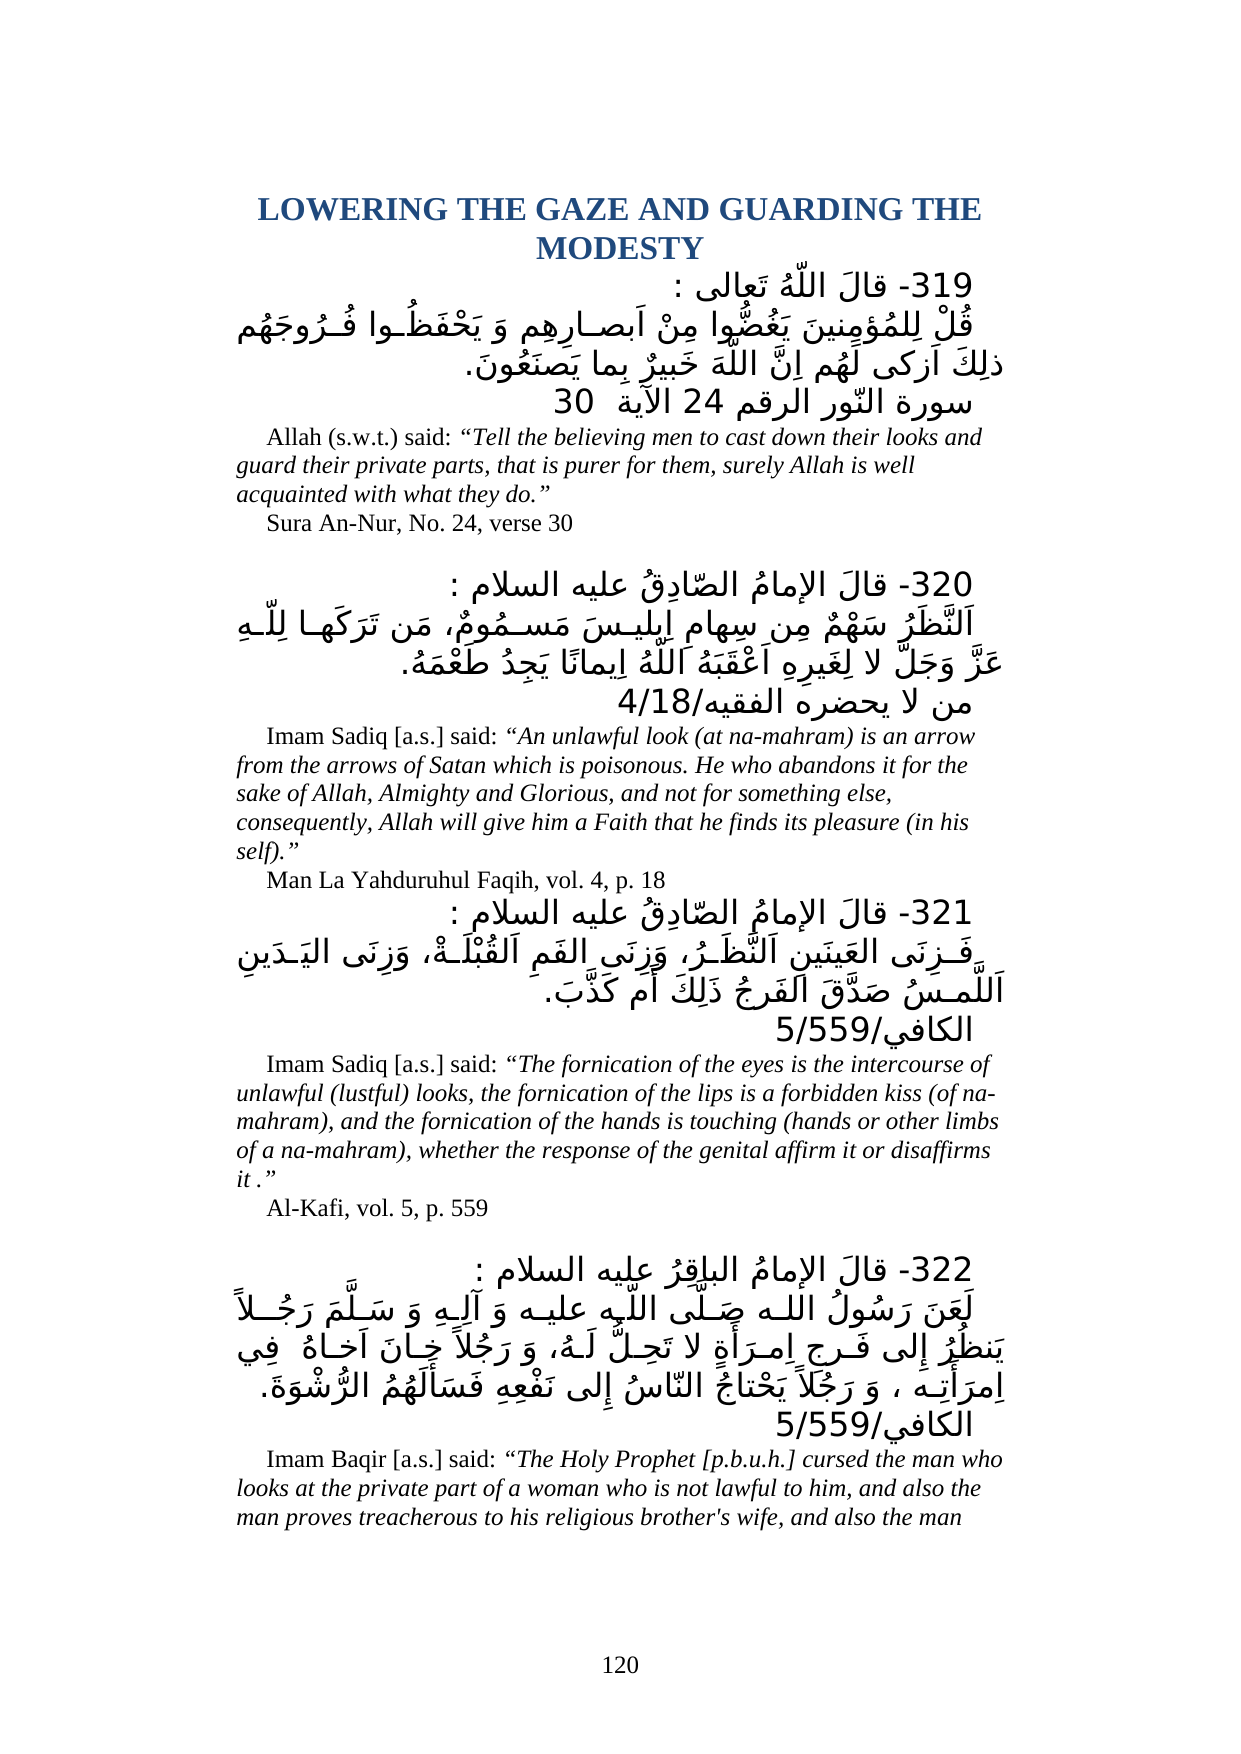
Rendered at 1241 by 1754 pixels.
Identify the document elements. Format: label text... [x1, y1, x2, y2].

text سورة النّور الرقم 24 الآية 30 [236, 383, 1004, 422]
text Al-Kafi, vol. 5, p. 559 [236, 1193, 1004, 1221]
text Sura An-Nur, No. 24, verse 30 [236, 508, 1004, 537]
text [236, 1444, 1004, 1531]
text Man La Yahduruhul Faqih, vol. 4, p. 18 [236, 865, 1004, 893]
text Imam Sadiq [a.s.] said: “The fornication of the eyes is the intercourse of unlawful (lustful) looks, the fornication of the lips is a forbidden kiss (of na-mahram), and the fornication of the hands is touching (hands or other limbs of a na-mahram), whether the response of the genital affirm it or disaffirms it .” [236, 1049, 1004, 1193]
text الكافي/5/559 [236, 1010, 1004, 1049]
text فَزِنَى العَينَينِ اَلنَّظَرُ، وَزِنَى الفَمِ اَلقُبْلَةْ، وَزِنَى اليَدَينِ اَللَّمـسُ صَدَّقَ الفَرجُ ذَلِكَ أَم كَذَّبَ. [236, 932, 1004, 1010]
text 322- قالَ الإمامُ الباقِرُ عليه السلام : [236, 1250, 1004, 1289]
text الكافي/5/559 [236, 1406, 1004, 1444]
text Imam Sadiq [a.s.] said: “An unlawful look (at na-mahram) is an arrow from the arrows of Satan which is poisonous. He who abandons it for the sake of Allah, Almighty and Glorious, and not for something else, consequently, Allah will give him a Faith that he finds its pleasure (in his self).” [236, 721, 1004, 865]
text 320- قالَ الإمامُ الصّادِقُ عليه السلام : [236, 566, 1004, 604]
subtitle LOWERING THE GAZE AND GUARDING THE MODESTY [236, 190, 1004, 266]
text لَعَنَ رَسُولُ الله صَلَّى اللّه عليه وَ آلِهِ وَ سَلَّمَ رَجُـلاً يَنظُرُ إِلى فَرجِ اِمرَأَةٍ لا تَحِلُّ لَهُ، وَ رَجُلاً خانَ اَخاهُ فِي اِمرَأَتِـه ، وَ رَجُلاً يَحْتاجُ النّاسُ إِلى نَفْعِهِ فَسَأَلَهُمُ الرُّشْوَةَ. [236, 1289, 1004, 1406]
text قُلْ لِلمُؤمِنينَ يَغُضُّوا مِنْ اَبصارِهِم وَ يَحْفَظُوا فُرُوجَهُم ذلِكَ اَزكى لَهُم اِنَّ اللّهَ خَبيرٌ بِما يَصنَعُونَ. [236, 305, 1004, 383]
text 321- قالَ الإمامُ الصّادِقُ عليه السلام : [236, 893, 1004, 932]
text اَلنَّظَرُ سَهْمٌ مِن سِهامِ اِبليـسَ مَسمُومٌ، مَن تَرَكَها لِلّهِ عَزَّ وَجَلَّ لا لِغَيرِهِ اَعْقَبَهُ اللّهُ اِيمانًا يَجِدُ طَعْمَهُ. [236, 604, 1004, 682]
text من لا يحضره الفقيه/4/18 [236, 682, 1004, 721]
text Allah (s.w.t.) said: “Tell the believing men to cast down their looks and guard their private parts, that is purer for them, surely Allah is well acquainted with what they do.” [236, 422, 1004, 508]
text 319- قالَ اللّهُ تَعالى : [236, 266, 1004, 305]
